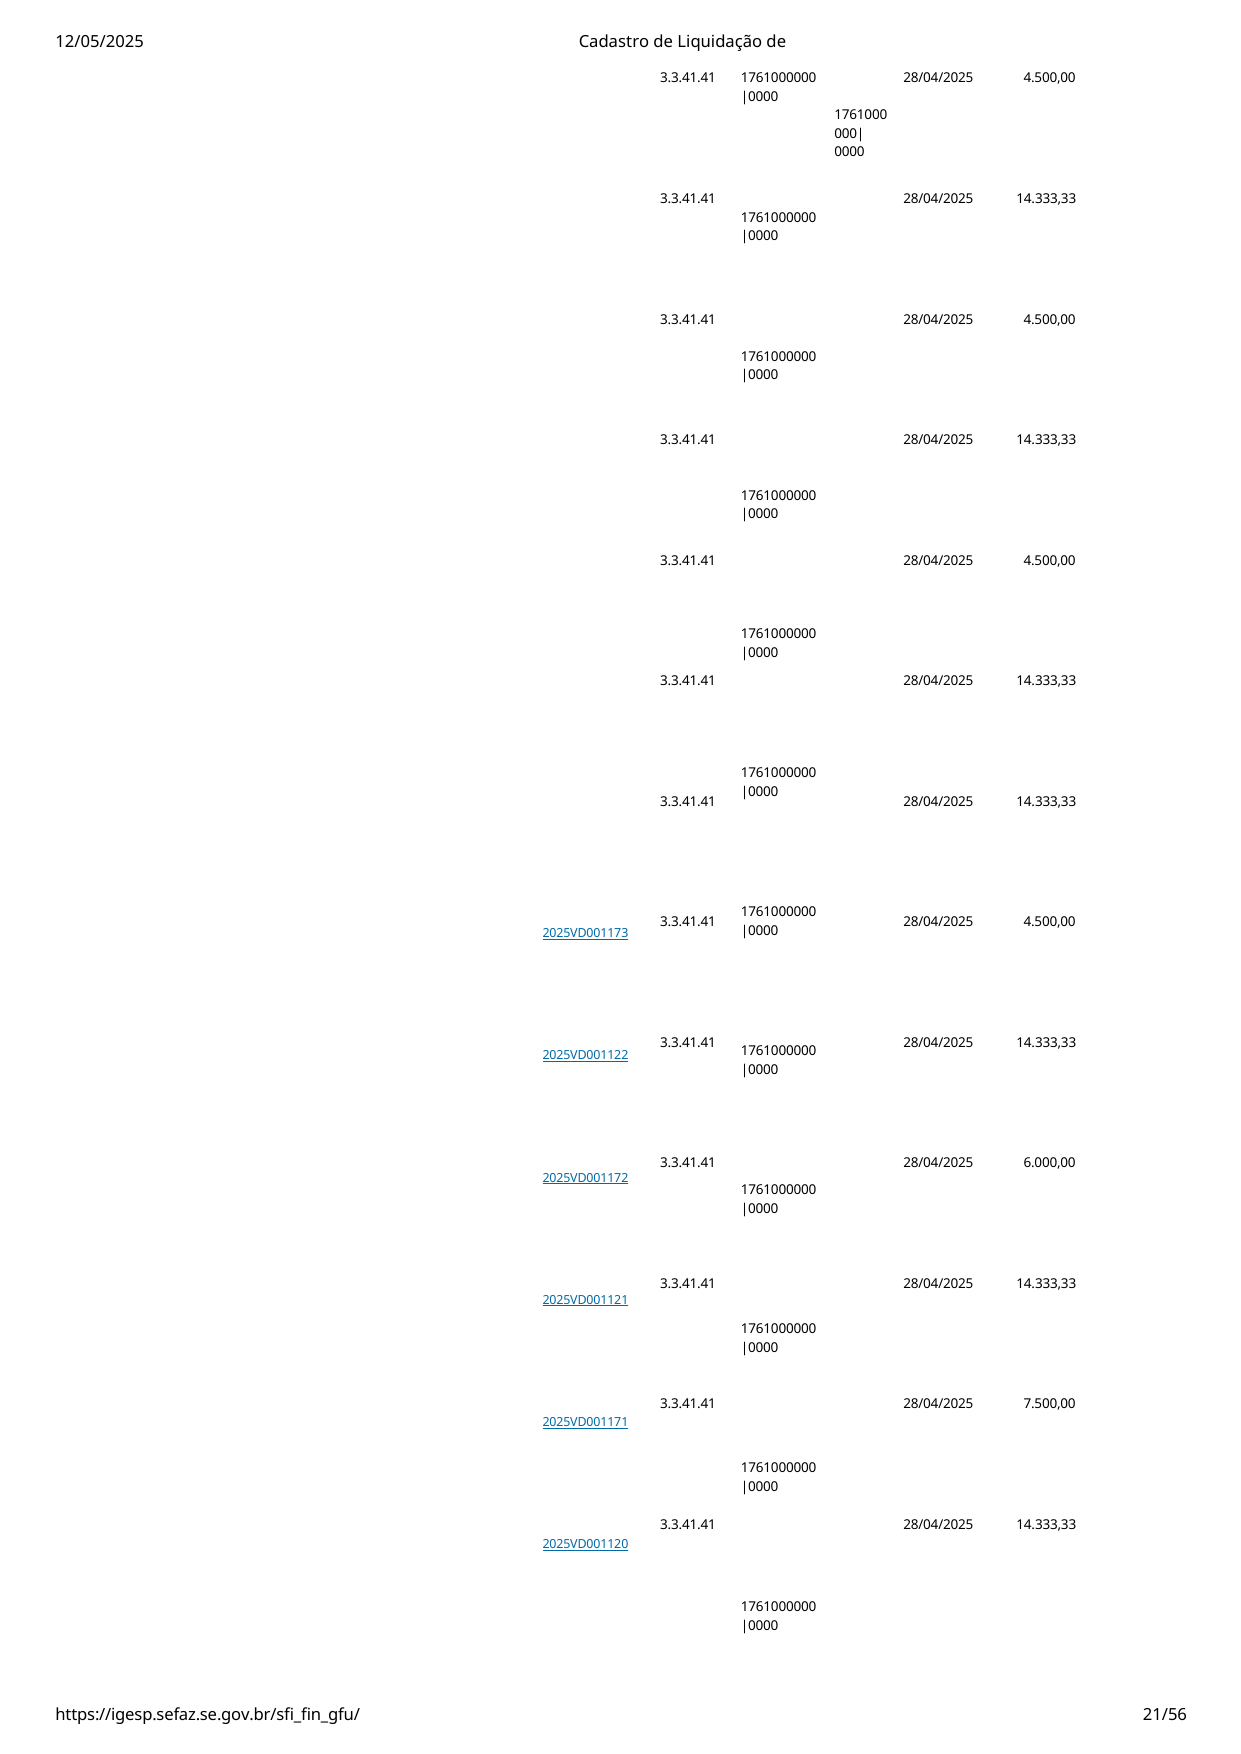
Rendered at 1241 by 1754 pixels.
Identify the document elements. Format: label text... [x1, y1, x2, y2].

text 3.3.41.41 [660, 1394, 730, 1413]
text 28/04/2025 [903, 912, 984, 931]
text 4.500,00 [1023, 68, 1196, 87]
text 28/04/2025 [903, 1515, 984, 1533]
text 1761000000|0000 [834, 105, 893, 160]
text 28/04/2025 [903, 1033, 984, 1051]
text 3.3.41.41 [660, 68, 730, 87]
text 3.3.41.41 [660, 1033, 730, 1051]
text 1761000000|0000 [741, 1041, 822, 1078]
text 3.3.41.41 [660, 671, 730, 690]
text 3.3.41.41 [660, 792, 730, 810]
text 2025VD001172 [542, 1169, 649, 1186]
text 1761000000|0000 [741, 68, 822, 105]
text 14.333,33 [1016, 1515, 1196, 1533]
text 2025VD001122 [542, 1046, 649, 1063]
text 3.3.41.41 [660, 309, 730, 328]
text 14.333,33 [1016, 792, 1196, 810]
text 1761000000|0000 [741, 1180, 822, 1217]
text 1761000000|0000 [741, 207, 822, 244]
text 4.500,00 [1023, 309, 1196, 328]
text 28/04/2025 [903, 1153, 984, 1172]
text 2025VD001171 [542, 1413, 649, 1430]
text 3.3.41.41 [660, 430, 730, 448]
text 1761000000|0000 [741, 1597, 822, 1634]
text 2025VD001121 [542, 1291, 649, 1308]
text 3.3.41.41 [660, 1515, 730, 1533]
text 3.3.41.41 [660, 912, 730, 931]
text 1761000000|0000 [741, 763, 822, 800]
text 6.000,00 [1023, 1153, 1196, 1172]
text 3.3.41.41 [660, 189, 730, 207]
text 14.333,33 [1016, 189, 1196, 207]
text 28/04/2025 [903, 1394, 984, 1413]
text 28/04/2025 [903, 189, 984, 207]
text 14.333,33 [1016, 671, 1196, 690]
text 28/04/2025 [903, 792, 984, 810]
text 1761000000|0000 [741, 624, 822, 661]
text 2025VD001173 [542, 924, 649, 941]
text 3.3.41.41 [660, 1153, 730, 1172]
text 14.333,33 [1016, 1274, 1196, 1292]
text 28/04/2025 [903, 551, 984, 569]
text 1761000000|0000 [741, 1319, 822, 1356]
text 1761000000|0000 [741, 346, 822, 383]
text 28/04/2025 [903, 68, 984, 87]
text 28/04/2025 [903, 430, 984, 448]
text 7.500,00 [1023, 1394, 1196, 1413]
text 28/04/2025 [903, 309, 984, 328]
text 1761000000|0000 [741, 1458, 822, 1495]
text 1761000000|0000 [741, 485, 822, 522]
text 28/04/2025 [903, 1274, 984, 1292]
text 28/04/2025 [903, 671, 984, 690]
text 14.333,33 [1016, 1033, 1196, 1051]
text 4.500,00 [1023, 912, 1196, 931]
text 3.3.41.41 [660, 1274, 730, 1292]
text 4.500,00 [1023, 551, 1196, 569]
text 3.3.41.41 [660, 551, 730, 569]
text 14.333,33 [1016, 430, 1196, 448]
text 2025VD001120 [542, 1535, 649, 1552]
text 1761000000|0000 [741, 902, 822, 939]
